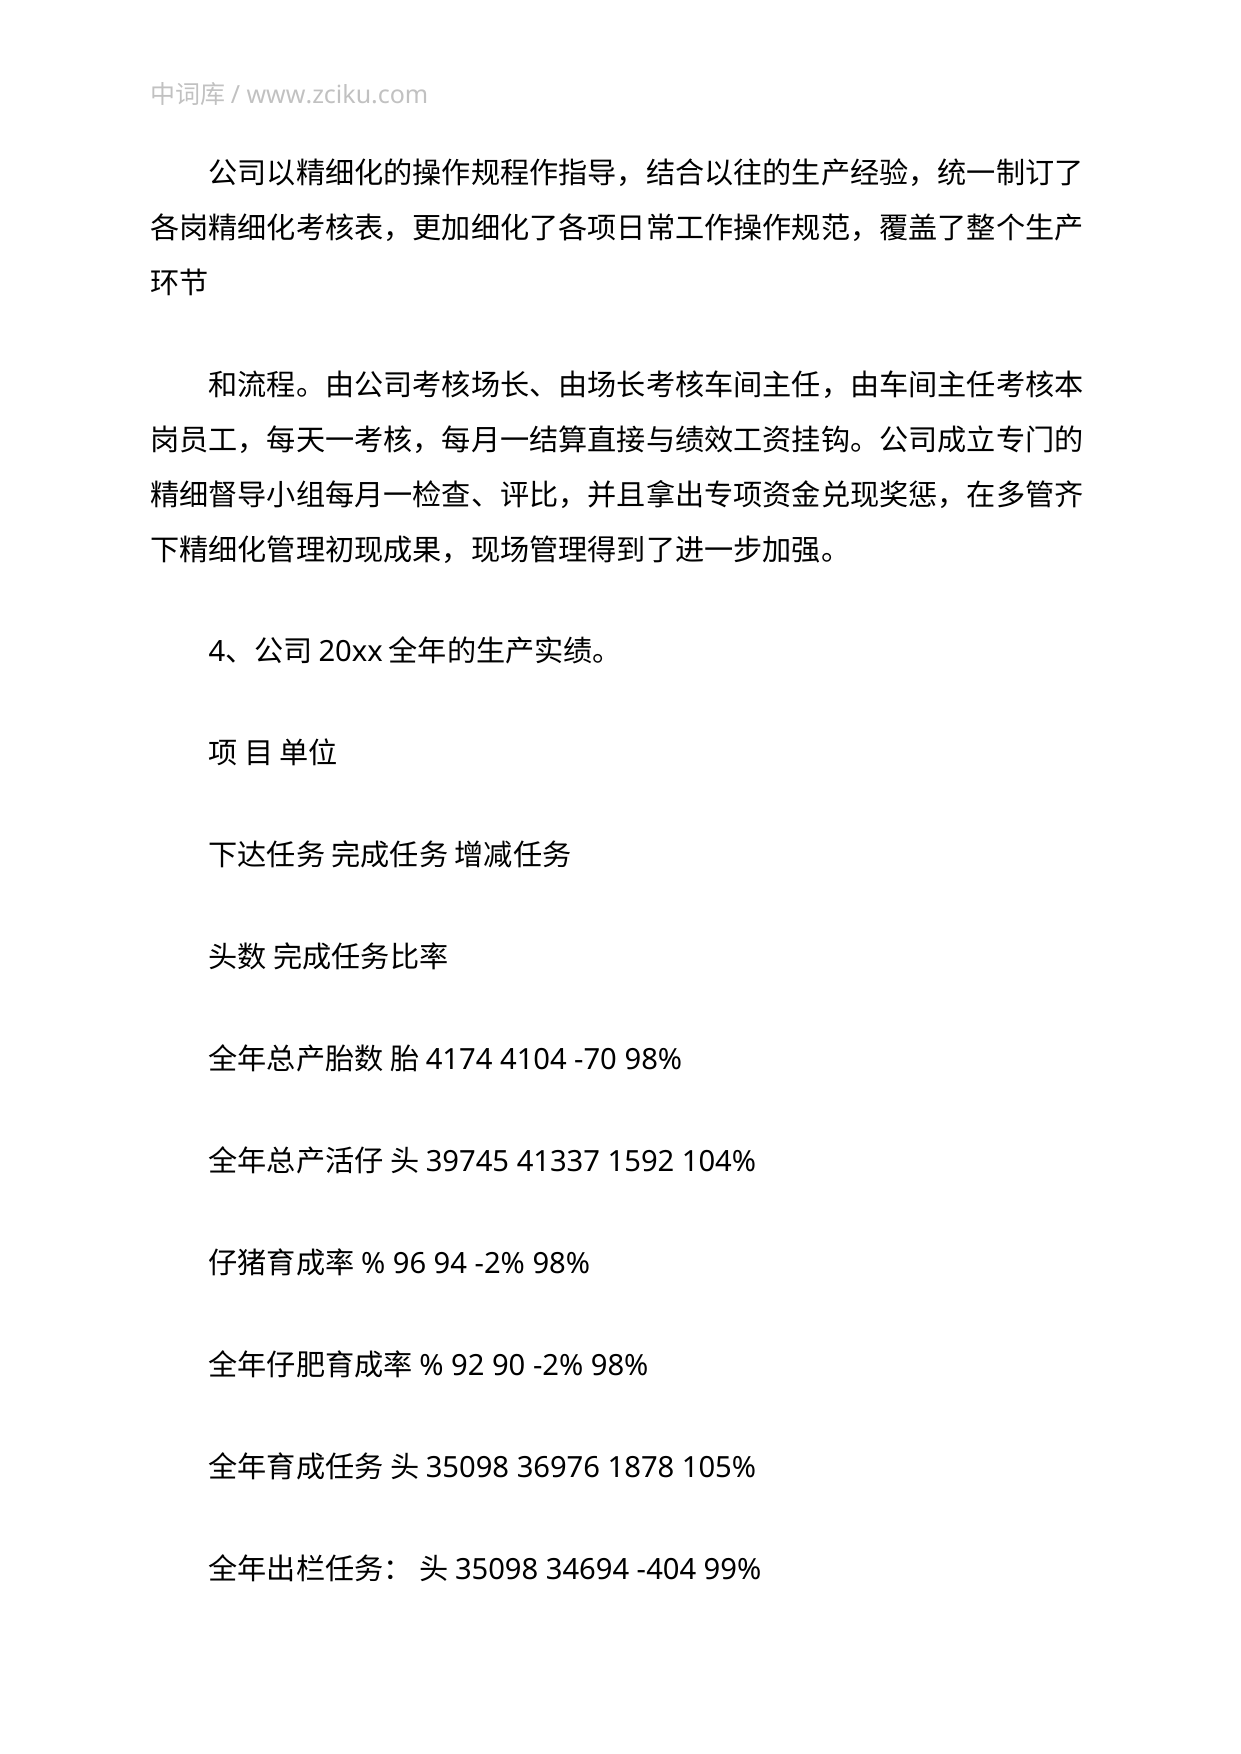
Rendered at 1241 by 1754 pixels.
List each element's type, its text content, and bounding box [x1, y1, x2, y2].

text 全年出栏任务： 头 35098 34694 -404 99% [150, 1545, 1090, 1588]
text 公司以精细化的操作规程作指导，结合以往的生产经验，统一制订了各岗精细化考核表，更加细化了各项日常工作操作规范，覆盖了整个生产环节 [150, 150, 1090, 302]
text 4、公司20xx全年的生产实绩。 [150, 628, 1090, 670]
text 和流程。由公司考核场长、由场长考核车间主任，由车间主任考核本岗员工，每天一考核，每月一结算直接与绩效工资挂钩。公司成立专门的精细督导小组每月一检查、评比，并且拿出专项资金兑现奖惩，在多管齐下精细化管理初现成果，现场管理得到了进一步加强。 [150, 362, 1090, 568]
text 全年总产胎数 胎 4174 4104 -70 98% [150, 1035, 1090, 1078]
text 项 目 单位 [150, 730, 1090, 772]
text 头数 完成任务比率 [150, 933, 1090, 976]
text 全年育成任务 头 35098 36976 1878 105% [150, 1443, 1090, 1486]
text 全年总产活仔 头 39745 41337 1592 104% [150, 1137, 1090, 1180]
text 仔猪育成率 % 96 94 -2% 98% [150, 1239, 1090, 1282]
text 全年仔肥育成率 % 92 90 -2% 98% [150, 1341, 1090, 1384]
text 下达任务 完成任务 增减任务 [150, 832, 1090, 874]
